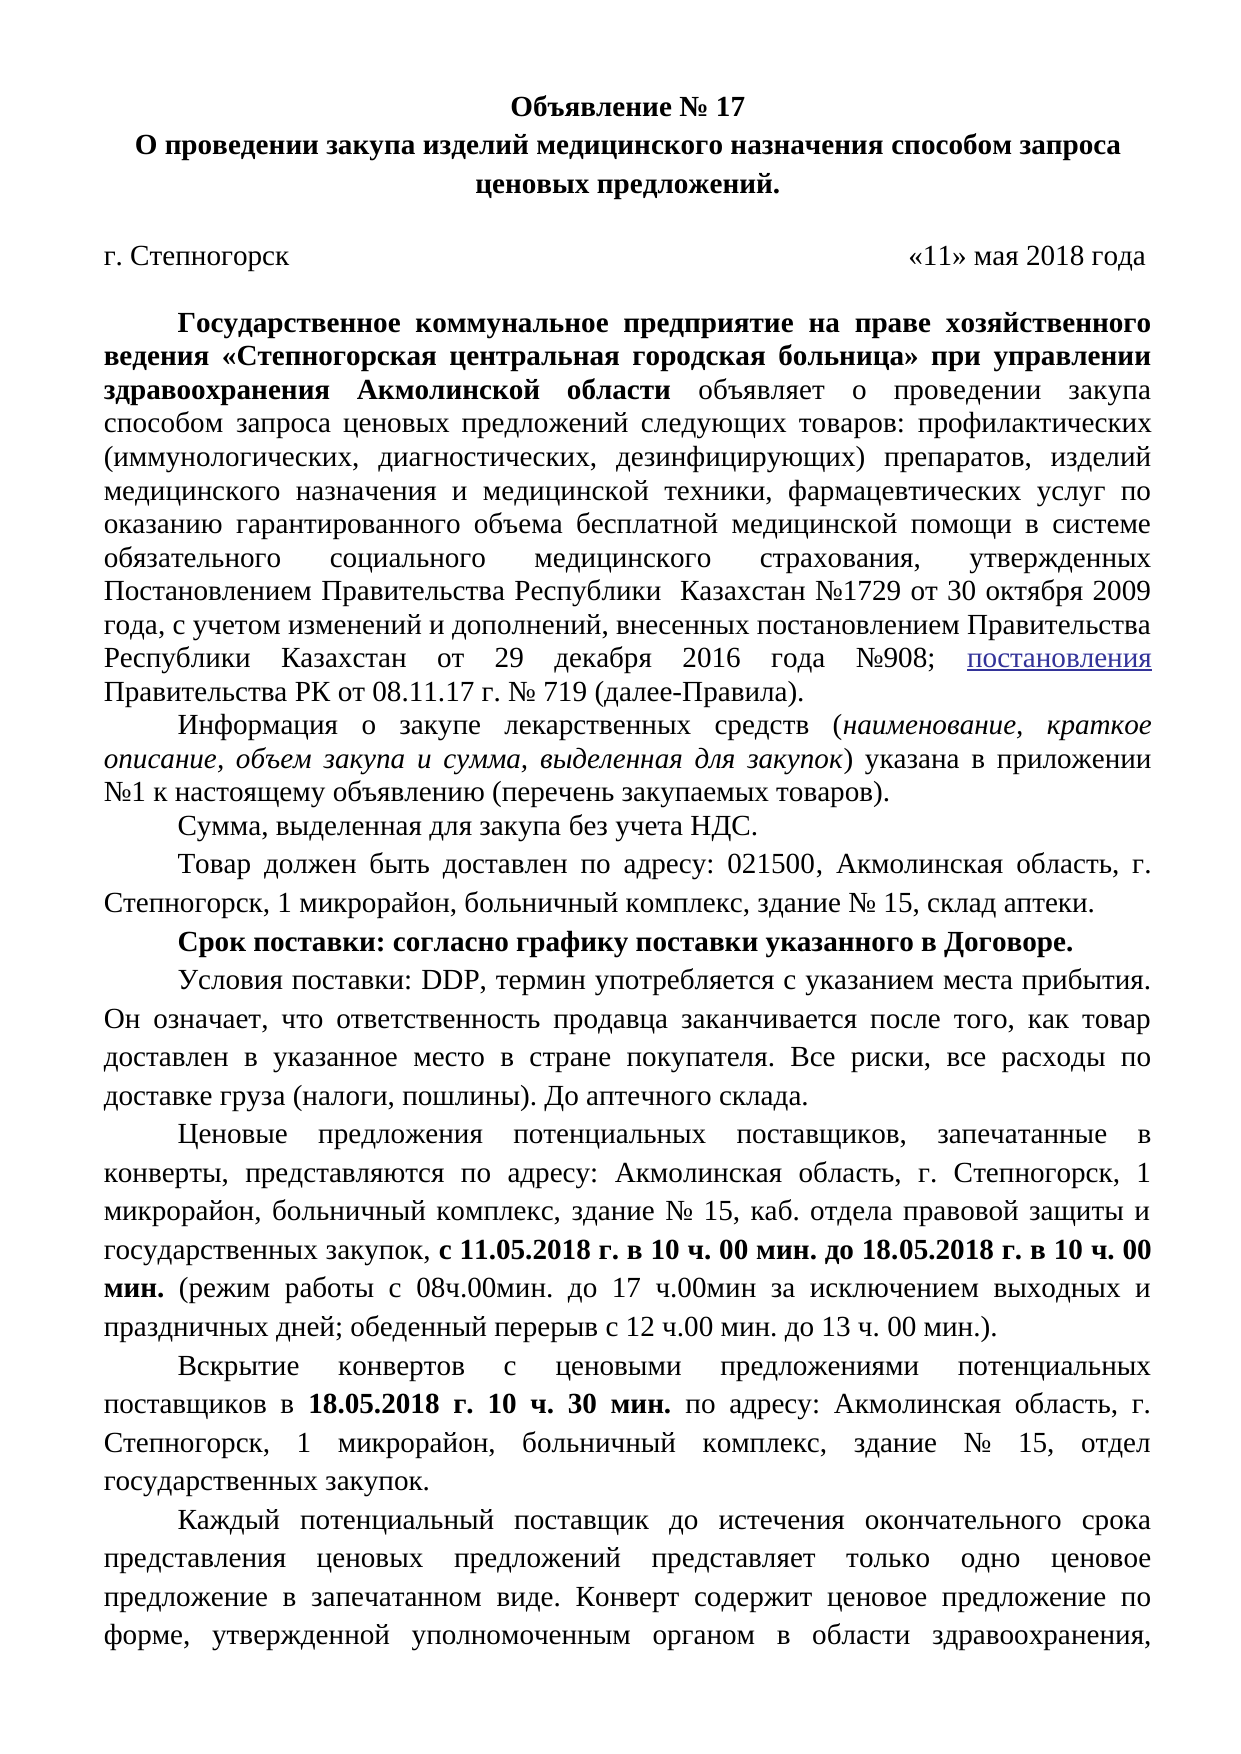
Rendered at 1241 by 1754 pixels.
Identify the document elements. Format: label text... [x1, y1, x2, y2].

text Товар должен быть доставлен по адресу: 021500, Акмолинская область, г. Степногорск, 1 микрорайон, больничный комплекс, здание № 15, склад аптеки. [103, 847, 1152, 919]
text Вскрытие конвертов с ценовыми предложениями потенциальных поставщиков в 18.05.2018 г. 10 ч. 30 мин. по адресу: Акмолинская область, г. Степногорск, 1 микрорайон, больничный комплекс, здание № 15, отдел государственных закупок. [103, 1348, 1152, 1497]
text Сумма, выделенная для закупа без учета НДС. [103, 808, 1152, 842]
text г. Степногорск «11» мая 2018 года [103, 238, 1152, 271]
text Объявление № 17 [103, 89, 1152, 122]
text Государственное коммунальное предприятие на праве хозяйственного ведения «Степногорская центральная городская больница» при управлении здравоохранения Акмолинской области объявляет о проведении закупа способом запроса ценовых предложений следующих товаров: профилактических (иммунологических, диагностических, дезинфицирующих) препаратов, изделий медицинского назначения и медицинской техники, фармацевтических услуг по оказанию гарантированного объема бесплатной медицинской помощи в системе обязательного социального медицинского страхования, утвержденных Постановлением Правительства Республики Казахстан №1729 от 30 октября 2009 года, с учетом изменений и дополнений, внесенных постановлением Правительства Республики Казахстан от 29 декабря 2016 года №908; постановления Правительства РК от 08.11.17 г. № 719 (далее-Правила). [103, 305, 1152, 707]
text Условия поставки: DDP, термин употребляется с указанием места прибытия. Он означает, что ответственность продавца заканчивается после того, как товар доставлен в указанное место в стране покупателя. Все риски, все расходы по доставке груза (налоги, пошлины). До аптечного склада. [103, 962, 1152, 1111]
text О проведении закупа изделий медицинского назначения способом запроса ценовых предложений. [103, 127, 1152, 199]
text Ценовые предложения потенциальных поставщиков, запечатанные в конверты, представляются по адресу: Акмолинская область, г. Степногорск, 1 микрорайон, больничный комплекс, здание № 15, каб. отдела правовой защиты и государственных закупок, с 11.05.2018 г. в 10 ч. 00 мин. до 18.05.2018 г. в 10 ч. 00 мин. (режим работы с 08ч.00мин. до 17 ч.00мин за исключением выходных и праздничных дней; обеденный перерыв с 12 ч.00 мин. до 13 ч. 00 мин.). [103, 1116, 1152, 1343]
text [103, 1502, 1152, 1651]
text Срок поставки: согласно графику поставки указанного в Договоре. [103, 924, 1152, 957]
text Информация о закупе лекарственных средств (наименование, краткое описание, объем закупа и сумма, выделенная для закупок) указана в приложении №1 к настоящему объявлению (перечень закупаемых товаров). [103, 707, 1152, 808]
